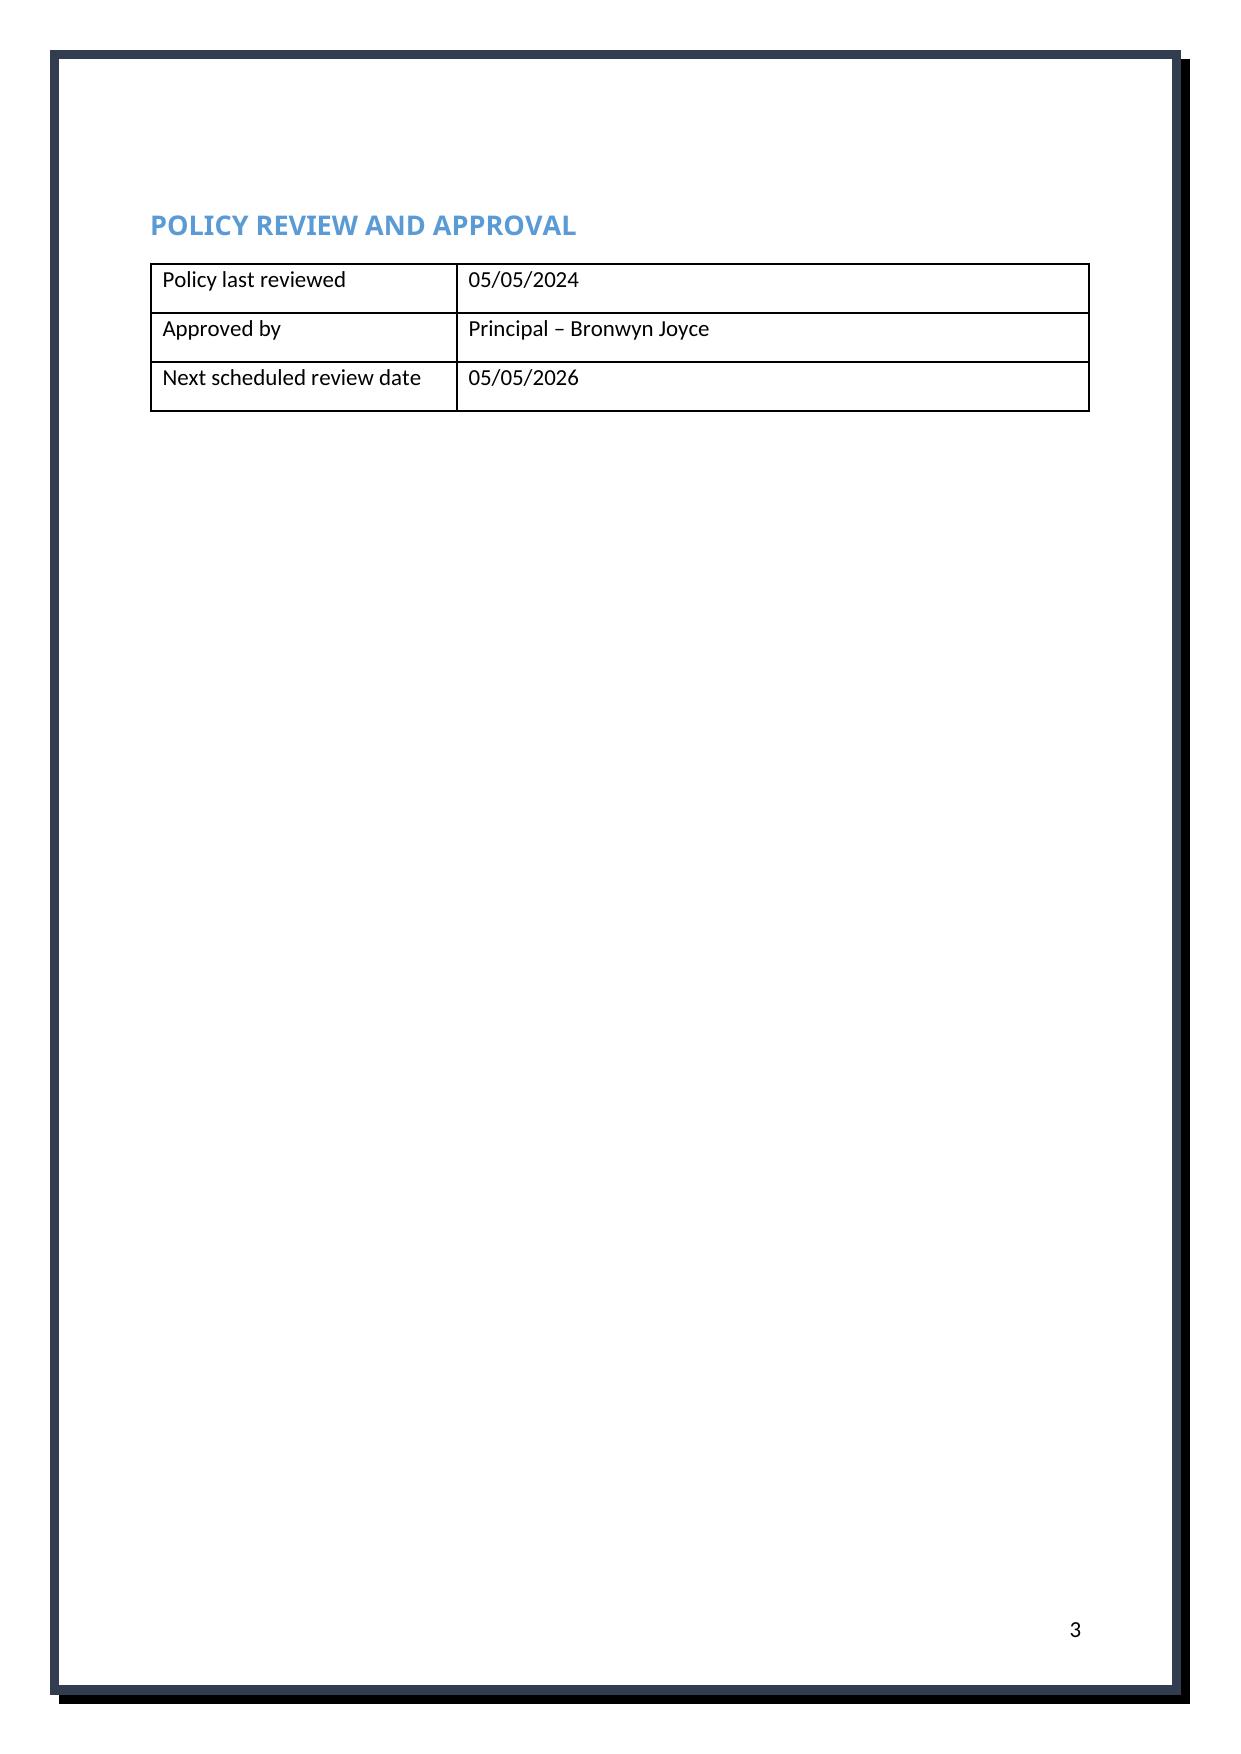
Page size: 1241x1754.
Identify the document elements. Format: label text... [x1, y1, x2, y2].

table_cell Next scheduled review date [152, 363, 456, 409]
table_cell Approved by [152, 314, 456, 361]
table_header Policy last reviewed [152, 265, 456, 312]
text POLICY REVIEW AND APPROVAL [150, 206, 1081, 243]
table_header 05/05/2024 [458, 265, 1088, 312]
table_cell Principal – Bronwyn Joyce [458, 314, 1088, 361]
table_cell 05/05/2026 [458, 363, 1088, 409]
